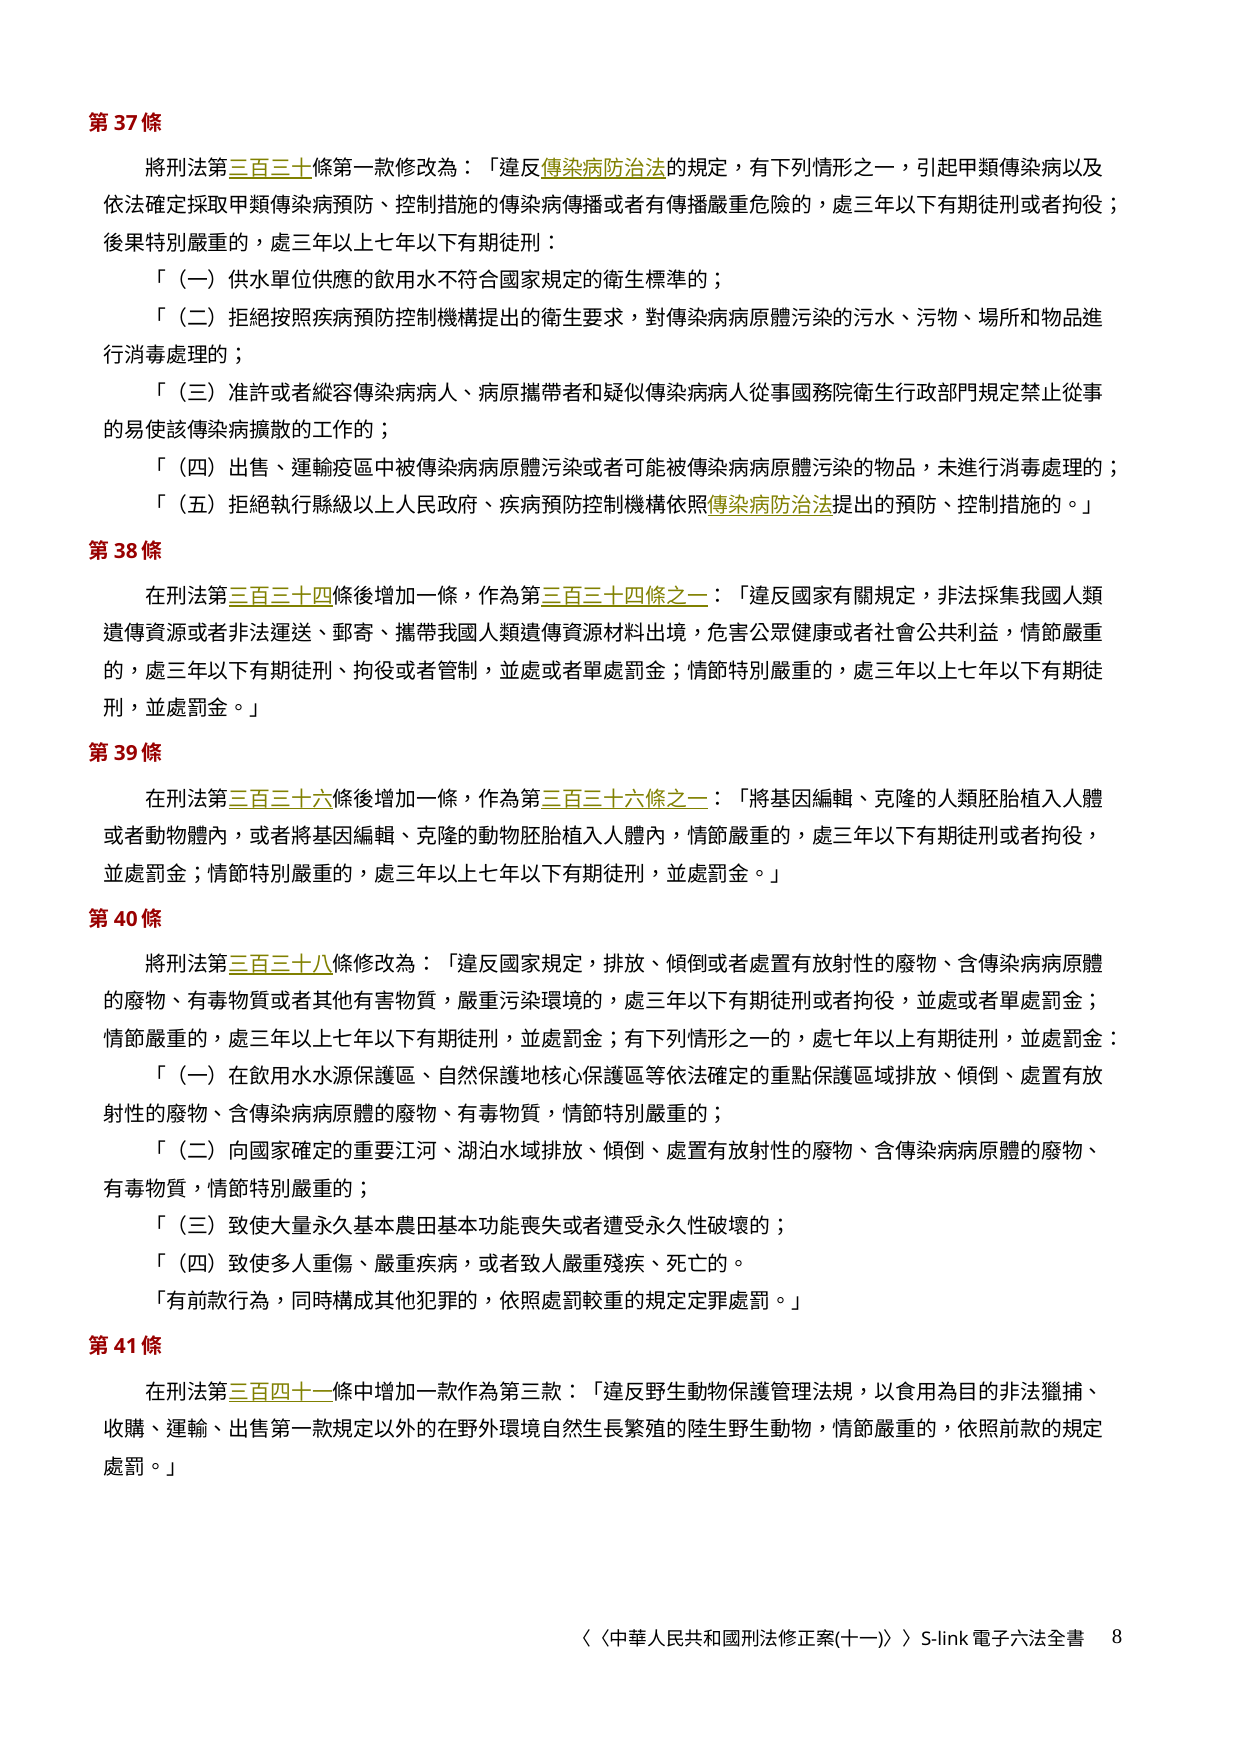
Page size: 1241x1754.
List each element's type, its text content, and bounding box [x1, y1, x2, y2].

text 「（五）拒絕執行縣級以上人民政府、疾病預防控制機構依照傳染病防治法提出的預防、控制措施的。」 [103, 485, 1122, 523]
text 在刑法第三百三十六條後增加一條，作為第三百三十六條之一：「將基因編輯、克隆的人類胚胎植入人體或者動物體內，或者將基因編輯、克隆的動物胚胎植入人體內，情節嚴重的，處三年以下有期徒刑或者拘役，並處罰金；情節特別嚴重的，處三年以上七年以下有期徒刑，並處罰金。」 [103, 778, 1122, 891]
text 「（一）供水單位供應的飲用水不符合國家規定的衛生標準的； [103, 260, 1122, 298]
text 「（三）致使大量永久基本農田基本功能喪失或者遭受永久性破壞的； [103, 1206, 1122, 1243]
text 「（二）向國家確定的重要江河、湖泊水域排放、傾倒、處置有放射性的廢物、含傳染病病原體的廢物、有毒物質，情節特別嚴重的； [103, 1131, 1122, 1206]
subtitle 第38條 [89, 534, 1122, 564]
text 將刑法第三百三十條第一款修改為：「違反傳染病防治法的規定，有下列情形之一，引起甲類傳染病以及依法確定採取甲類傳染病預防、控制措施的傳染病傳播或者有傳播嚴重危險的，處三年以下有期徒刑或者拘役；後果特別嚴重的，處三年以上七年以下有期徒刑： [103, 148, 1122, 260]
subtitle 第39條 [89, 737, 1122, 767]
text 「（一）在飲用水水源保護區、自然保護地核心保護區等依法確定的重點保護區域排放、傾倒、處置有放射性的廢物、含傳染病病原體的廢物、有毒物質，情節特別嚴重的； [103, 1056, 1122, 1131]
text 「有前款行為，同時構成其他犯罪的，依照處罰較重的規定定罪處罰。」 [103, 1281, 1122, 1318]
subtitle 第41條 [89, 1330, 1122, 1360]
text 將刑法第三百三十八條修改為：「違反國家規定，排放、傾倒或者處置有放射性的廢物、含傳染病病原體的廢物、有毒物質或者其他有害物質，嚴重污染環境的，處三年以下有期徒刑或者拘役，並處或者單處罰金；情節嚴重的，處三年以上七年以下有期徒刑，並處罰金；有下列情形之一的，處七年以上有期徒刑，並處罰金： [103, 943, 1122, 1056]
text 「（四）出售、運輸疫區中被傳染病病原體污染或者可能被傳染病病原體污染的物品，未進行消毒處理的； [103, 448, 1122, 485]
text 在刑法第三百四十一條中增加一款作為第三款：「違反野生動物保護管理法規，以食用為目的非法獵捕、收購、運輸、出售第一款規定以外的在野外環境自然生長繁殖的陸生野生動物，情節嚴重的，依照前款的規定處罰。」 [103, 1371, 1122, 1484]
subtitle 第37條 [89, 106, 1122, 136]
text 在刑法第三百三十四條後增加一條，作為第三百三十四條之一：「違反國家有關規定，非法採集我國人類遺傳資源或者非法運送、郵寄、攜帶我國人類遺傳資源材料出境，危害公眾健康或者社會公共利益，情節嚴重的，處三年以下有期徒刑、拘役或者管制，並處或者單處罰金；情節特別嚴重的，處三年以上七年以下有期徒刑，並處罰金。」 [103, 575, 1122, 725]
text 「（四）致使多人重傷、嚴重疾病，或者致人嚴重殘疾、死亡的。 [103, 1243, 1122, 1281]
text 「（三）准許或者縱容傳染病病人、病原攜帶者和疑似傳染病病人從事國務院衛生行政部門規定禁止從事的易使該傳染病擴散的工作的； [103, 373, 1122, 448]
subtitle 第40條 [89, 902, 1122, 932]
text 「（二）拒絕按照疾病預防控制機構提出的衛生要求，對傳染病病原體污染的污水、污物、場所和物品進行消毒處理的； [103, 298, 1122, 373]
